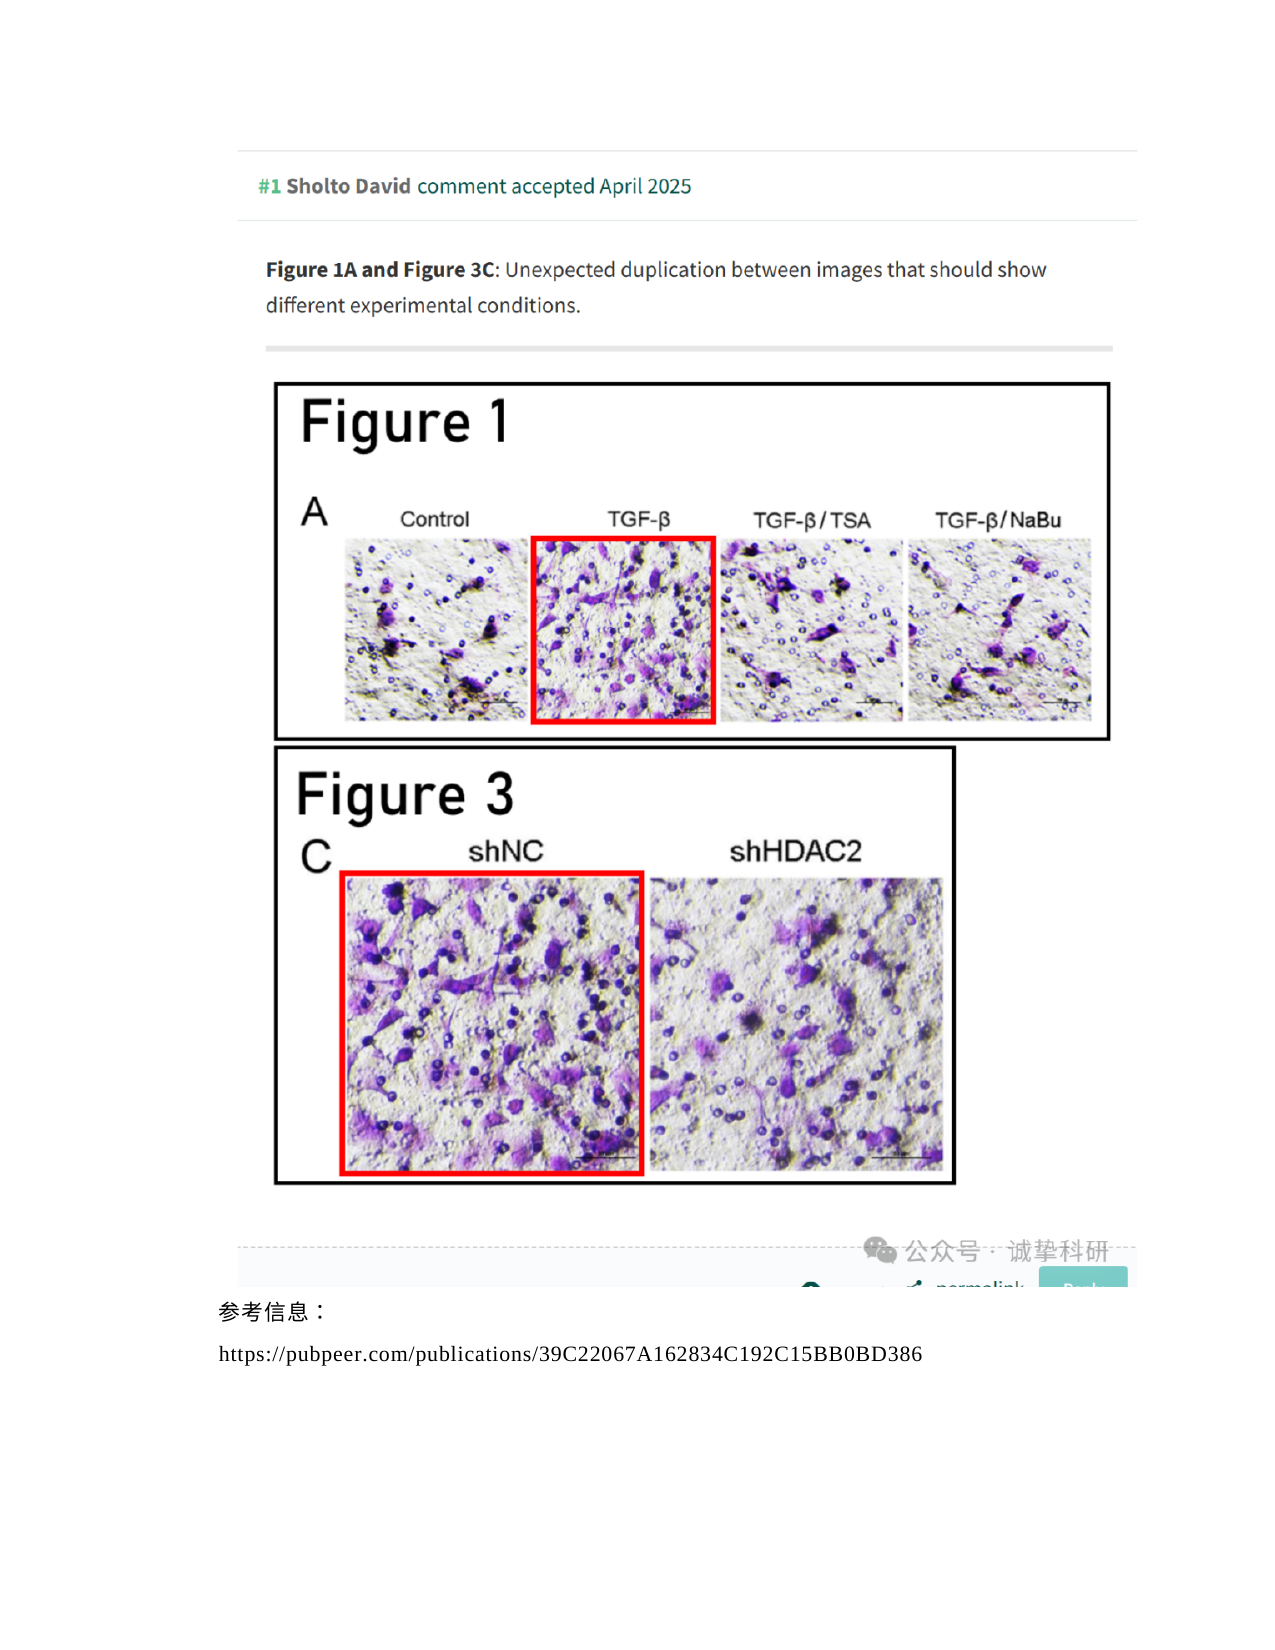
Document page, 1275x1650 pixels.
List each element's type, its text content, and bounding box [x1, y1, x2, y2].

picture [237, 150, 1138, 1287]
text 参考信息： [219, 1287, 1056, 1327]
text https://pubpeer.com/publications/39C22067A162834C192C15BB0BD386 [219, 1327, 1056, 1367]
